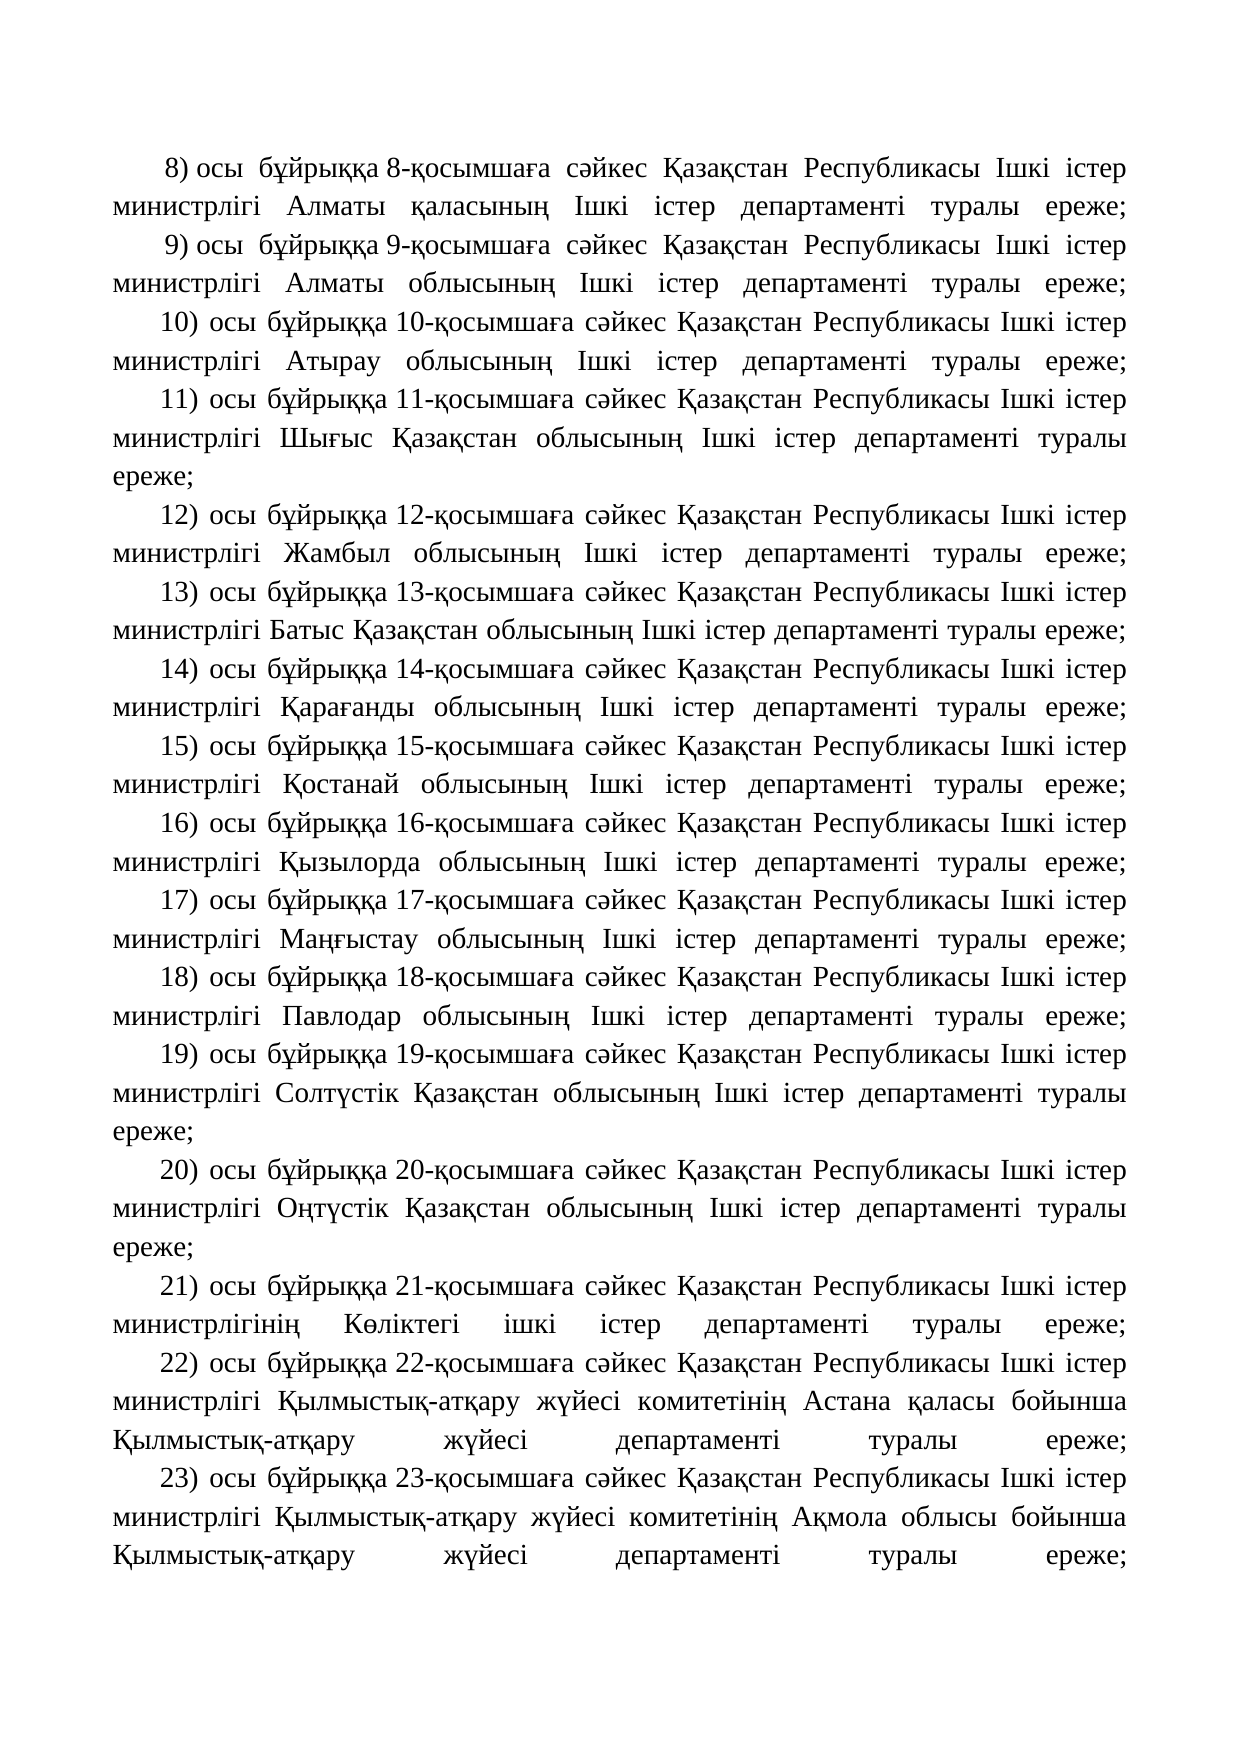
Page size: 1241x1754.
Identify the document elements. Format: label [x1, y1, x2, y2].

text [112, 150, 1128, 1571]
